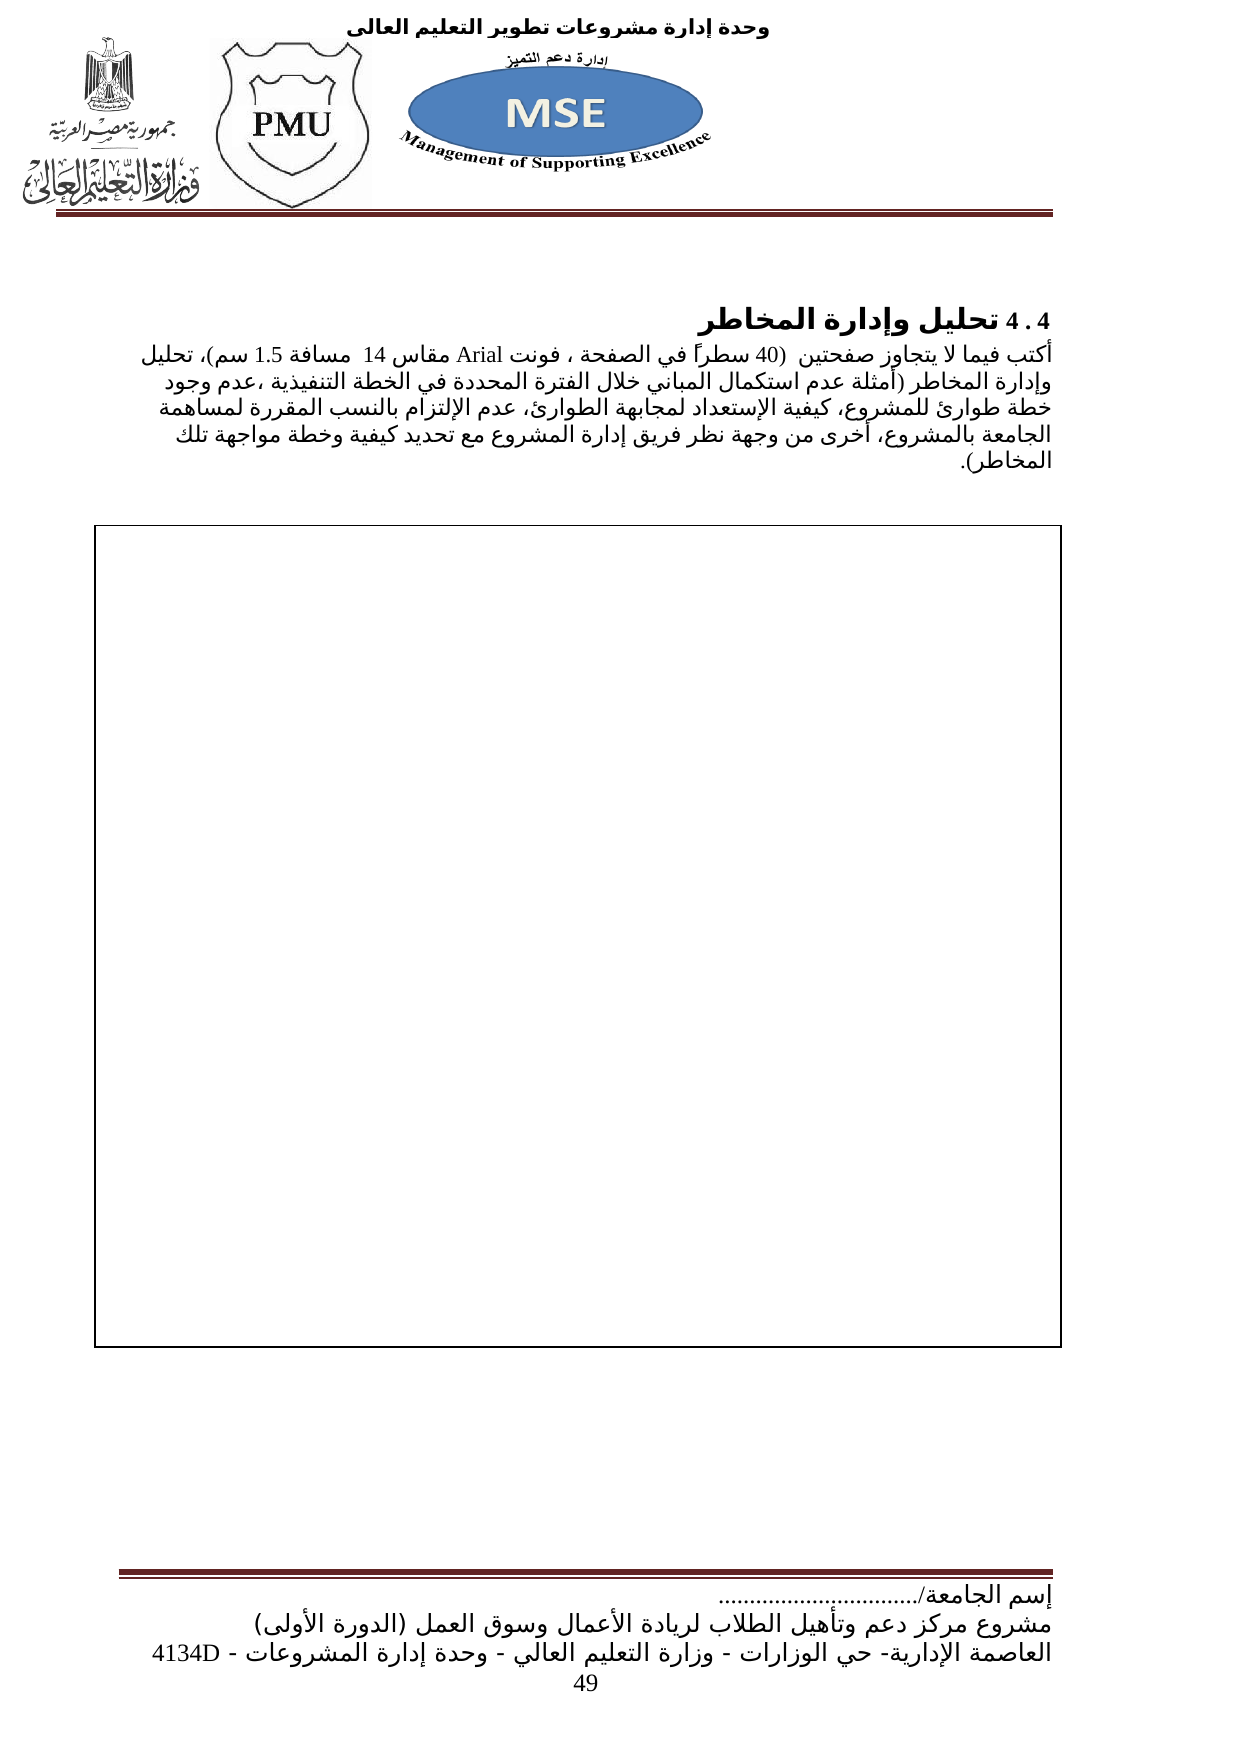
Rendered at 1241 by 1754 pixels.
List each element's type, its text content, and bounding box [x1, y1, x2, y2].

picture [383, 38, 731, 186]
picture [18, 32, 205, 209]
subtitle 4 . 4 تحليل وإدارة المخاطر [118, 302, 1050, 335]
text أكتب فيما لا يتجاوز صفحتين (40 سطراً في الصفحة ، فونت Arial مقاس 14 مسافة 1.5 سم)، تحليل وإدارة المخاطر (أمثلة عدم استكمال المباني خلال الفترة المحددة في الخطة التنفيذية ،عدم وجود خطة طوارئ للمشروع، كيفية الإستعداد لمجابهة الطوارئ، عدم الإلتزام بالنسب المقررة لمساهمة الجامعة بالمشروع، أخرى من وجهة نظر فريق إدارة المشروع مع تحديد كيفية وخطة مواجهة تلك المخاطر). [118, 342, 1053, 473]
picture [209, 38, 373, 209]
